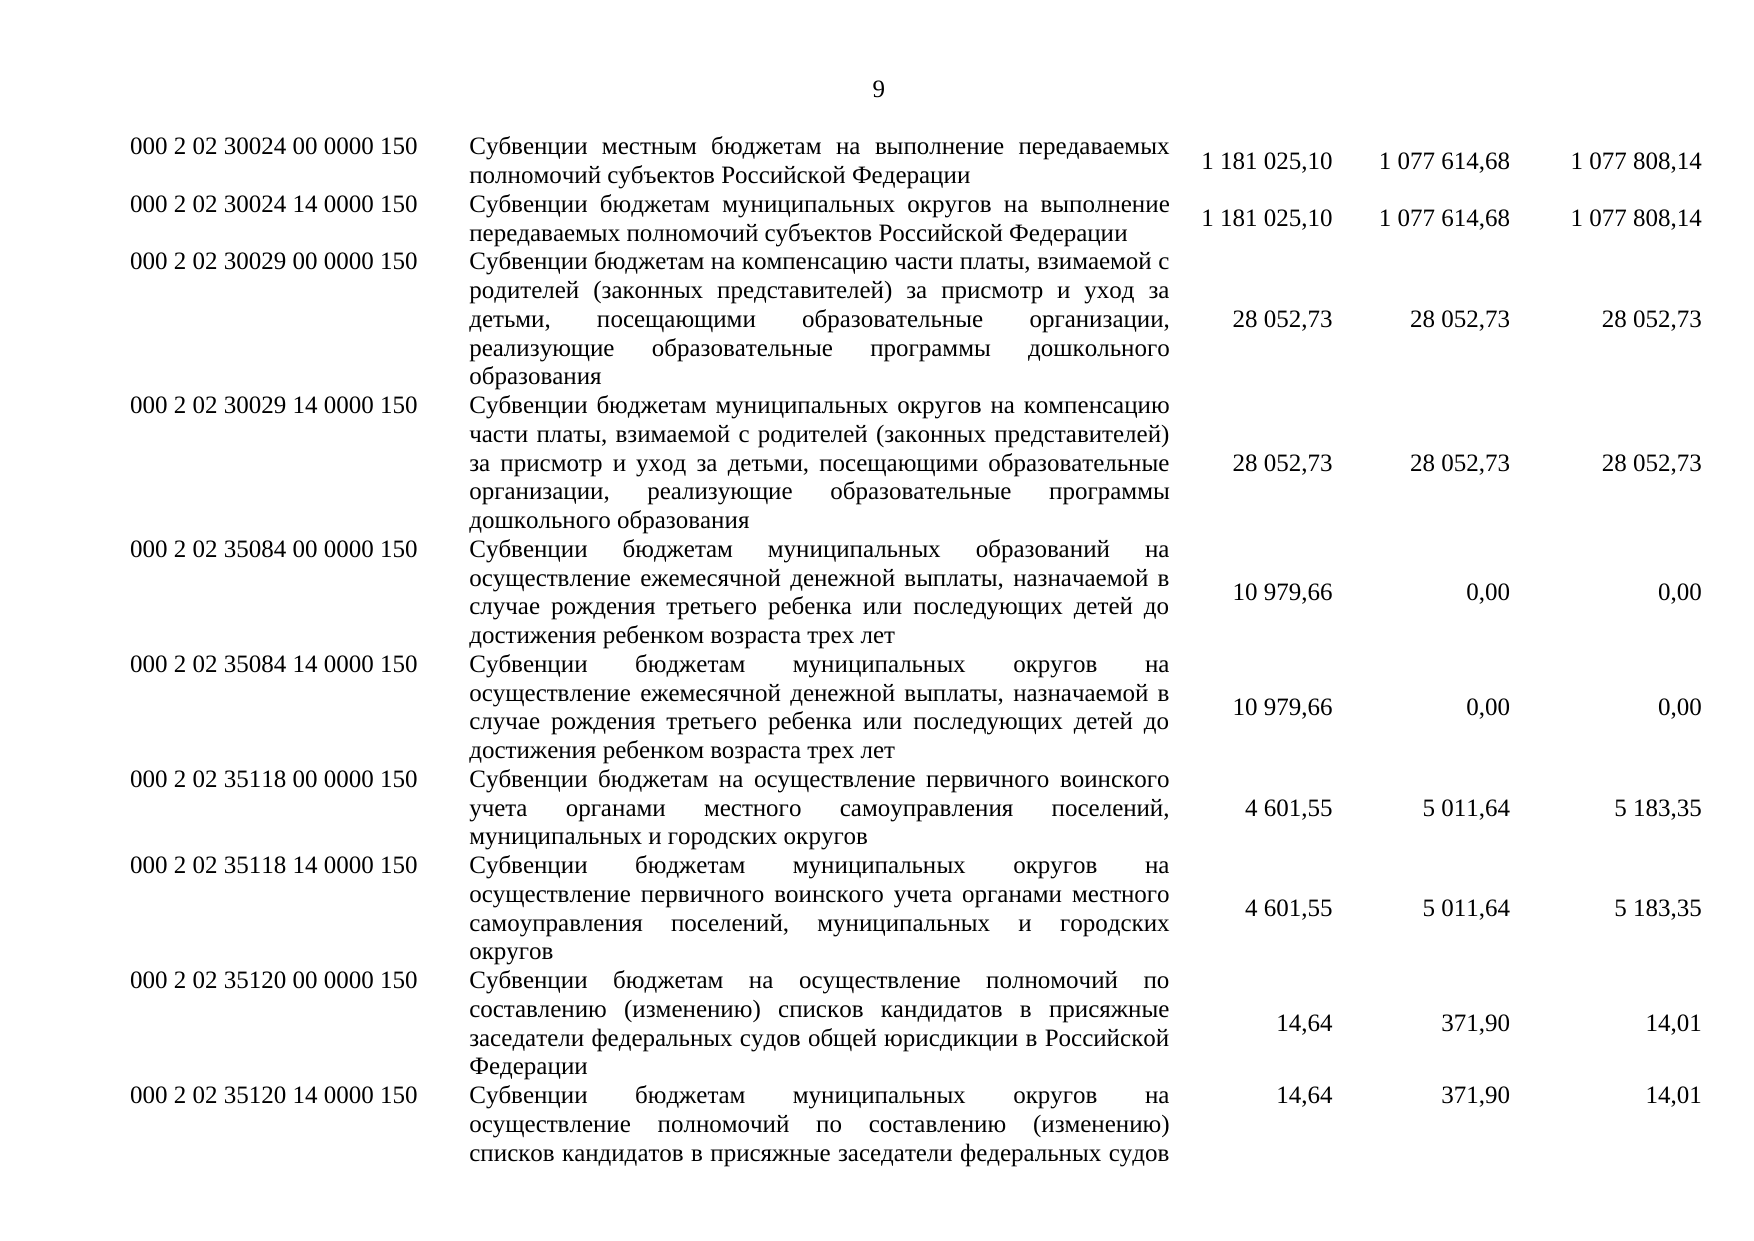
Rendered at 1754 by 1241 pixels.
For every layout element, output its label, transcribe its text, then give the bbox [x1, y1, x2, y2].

table_cell 0,00 [1521, 649, 1713, 764]
table_cell 0,00 [1344, 649, 1521, 764]
table_cell 28 052,73 [1521, 246, 1713, 390]
table_cell 000 2 02 35118 00 0000 150 [119, 764, 458, 850]
table_cell Субвенции бюджетам на осуществление полномочий по составлению (изменению) списков кандидатов в присяжные заседатели федеральных судов общей юрисдикции в Российской Федерации [458, 965, 1181, 1080]
table_cell 000 2 02 30029 00 0000 150 [119, 246, 458, 390]
table_cell Субвенции местным бюджетам на выполнение передаваемых полномочий субъектов Российской Федерации [458, 131, 1181, 189]
table_cell 5 011,64 [1344, 764, 1521, 850]
table_cell 10 979,66 [1181, 534, 1344, 649]
table_cell 4 601,55 [1181, 764, 1344, 850]
table_cell 4 601,55 [1181, 850, 1344, 965]
table_cell 1 181 025,10 [1181, 189, 1344, 246]
table_cell 1 077 614,68 [1344, 189, 1521, 246]
table_cell 1 181 025,10 [1181, 131, 1344, 189]
table_cell 000 2 02 35120 00 0000 150 [119, 965, 458, 1080]
table_cell 0,00 [1344, 534, 1521, 649]
table_cell 5 183,35 [1521, 764, 1713, 850]
table_cell 14,01 [1521, 965, 1713, 1080]
table_cell Субвенции бюджетам муниципальных округов на осуществление ежемесячной денежной выплаты, назначаемой в случае рождения третьего ребенка или последующих детей до достижения ребенком возраста трех лет [458, 649, 1181, 764]
table_cell 0,00 [1521, 534, 1713, 649]
table_cell 1 077 808,14 [1521, 131, 1713, 189]
table_cell 14,01 [1521, 1080, 1713, 1166]
table_cell 1 077 614,68 [1344, 131, 1521, 189]
table_cell 28 052,73 [1521, 390, 1713, 534]
table_cell 000 2 02 35084 00 0000 150 [119, 534, 458, 649]
table_cell 000 2 02 30024 14 0000 150 [119, 189, 458, 246]
table_cell 1 077 808,14 [1521, 189, 1713, 246]
table_cell 000 2 02 30024 00 0000 150 [119, 131, 458, 189]
table_cell 000 2 02 30029 14 0000 150 [119, 390, 458, 534]
table_cell 14,64 [1181, 965, 1344, 1080]
table_cell 371,90 [1344, 965, 1521, 1080]
table_cell 28 052,73 [1344, 390, 1521, 534]
table_cell 371,90 [1344, 1080, 1521, 1166]
table_cell 28 052,73 [1181, 390, 1344, 534]
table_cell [458, 1080, 1181, 1166]
table_cell Субвенции бюджетам муниципальных образований на осуществление ежемесячной денежной выплаты, назначаемой в случае рождения третьего ребенка или последующих детей до достижения ребенком возраста трех лет [458, 534, 1181, 649]
table_cell 10 979,66 [1181, 649, 1344, 764]
table_cell 28 052,73 [1181, 246, 1344, 390]
table_cell 5 183,35 [1521, 850, 1713, 965]
table_cell Субвенции бюджетам муниципальных округов на выполнение передаваемых полномочий субъектов Российской Федерации [458, 189, 1181, 246]
table_cell Субвенции бюджетам муниципальных округов на компенсацию части платы, взимаемой с родителей (законных представителей) за присмотр и уход за детьми, посещающими образовательные организации, реализующие образовательные программы дошкольного образования [458, 390, 1181, 534]
table_cell 28 052,73 [1344, 246, 1521, 390]
table_cell 5 011,64 [1344, 850, 1521, 965]
table_cell Субвенции бюджетам на компенсацию части платы, взимаемой с родителей (законных представителей) за присмотр и уход за детьми, посещающими образовательные организации, реализующие образовательные программы дошкольного образования [458, 246, 1181, 390]
table_cell 14,64 [1181, 1080, 1344, 1166]
table_cell 000 2 02 35084 14 0000 150 [119, 649, 458, 764]
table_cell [119, 1080, 458, 1166]
table_cell Субвенции бюджетам на осуществление первичного воинского учета органами местного самоуправления поселений, муниципальных и городских округов [458, 764, 1181, 850]
table_cell Субвенции бюджетам муниципальных округов на осуществление первичного воинского учета органами местного самоуправления поселений, муниципальных и городских округов [458, 850, 1181, 965]
table_cell 000 2 02 35118 14 0000 150 [119, 850, 458, 965]
